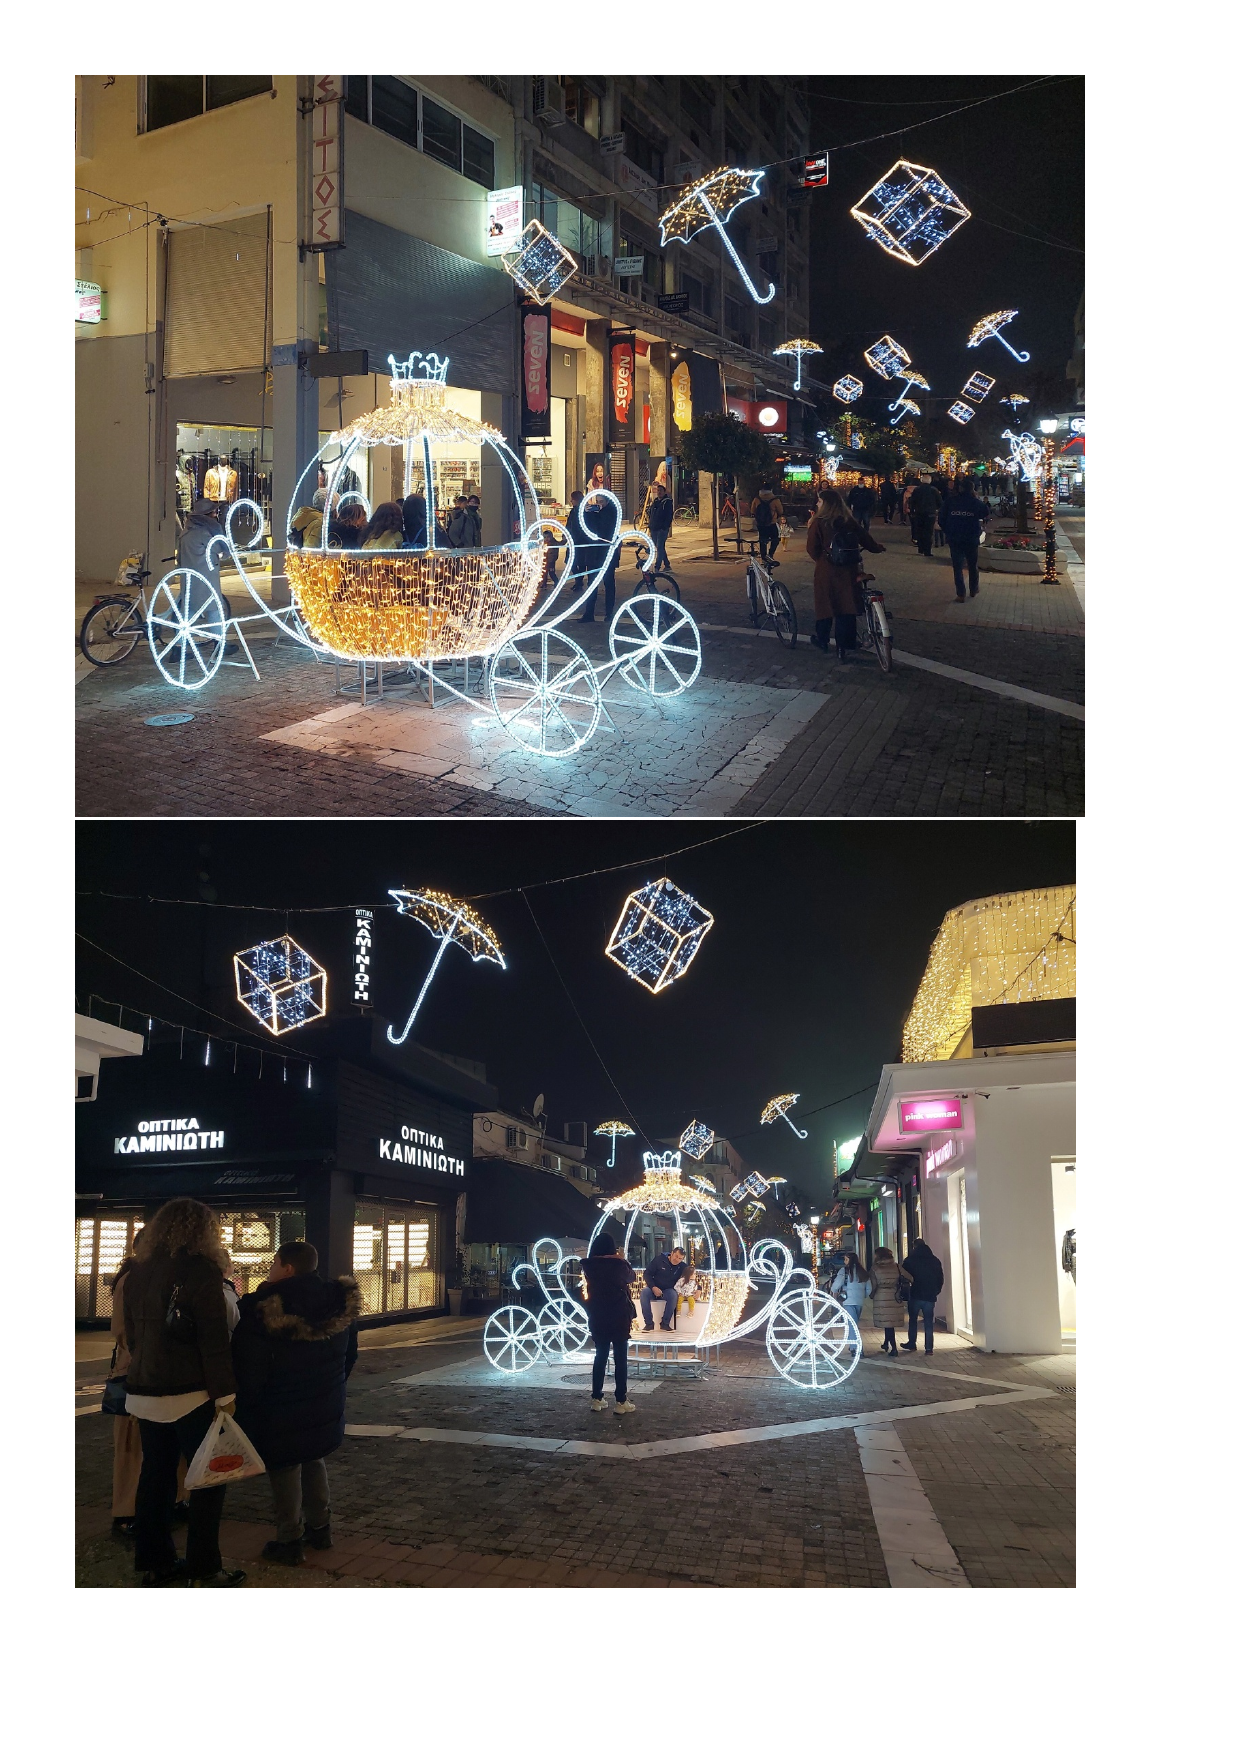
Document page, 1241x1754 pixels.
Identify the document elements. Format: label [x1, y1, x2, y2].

picture [75, 820, 1076, 1588]
picture [75, 75, 1085, 817]
